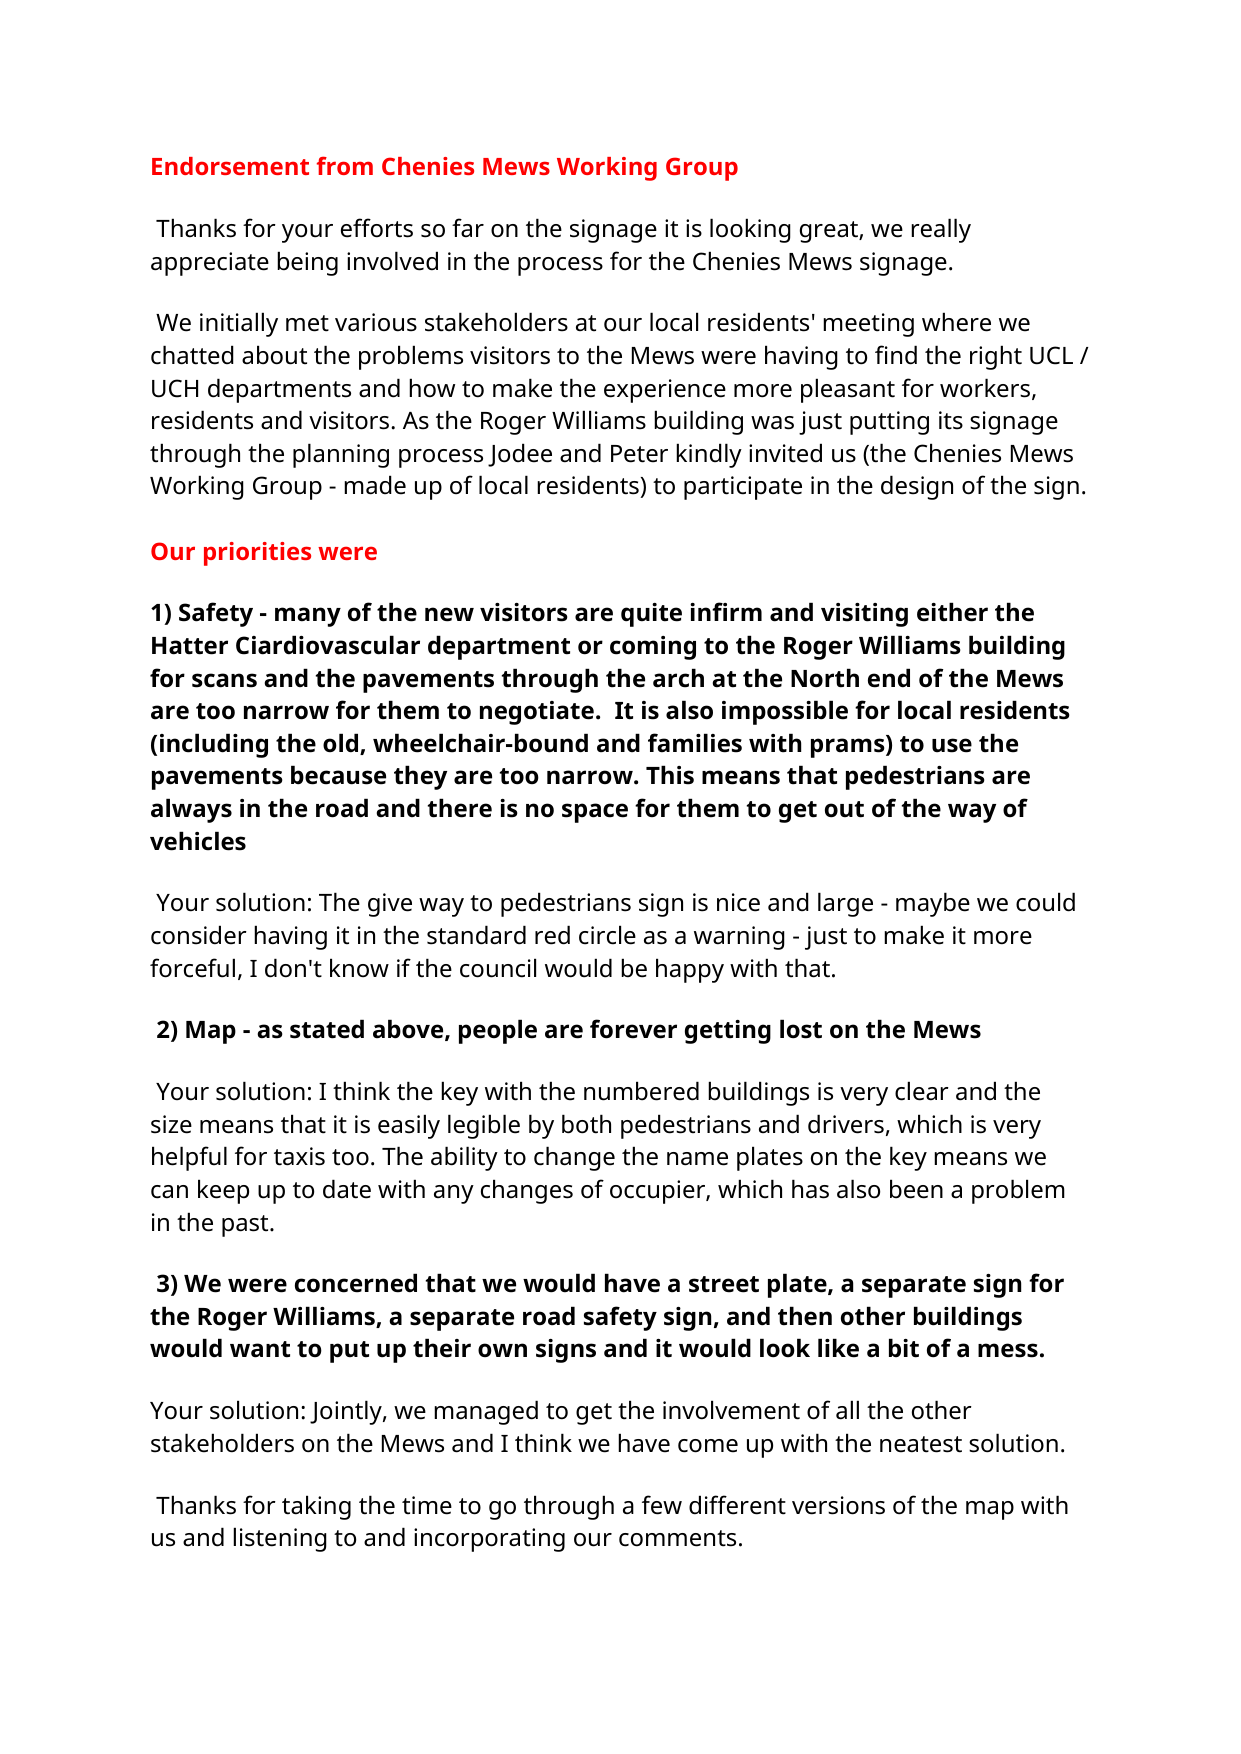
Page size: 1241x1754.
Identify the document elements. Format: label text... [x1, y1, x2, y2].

text 1) Safety - many of the new visitors are quite infirm and visiting either the Hatter Ciardiovascular department or coming to the Roger Williams building for scans and the pavements through the arch at the North end of the Mews are too narrow for them to negotiate. It is also impossible for local residents (including the old, wheelchair-bound and families with prams) to use the pavements because they are too narrow. This means that pedestrians are always in the road and there is no space for them to get out of the way of vehicles [150, 596, 1090, 857]
text Thanks for your efforts so far on the signage it is looking great, we really appreciate being involved in the process for the Chenies Mews signage. [150, 212, 1090, 277]
text Endorsement from Chenies Mews Working Group [150, 150, 1090, 183]
text Your solution: The give way to pedestrians sign is nice and large - maybe we could consider having it in the standard red circle as a warning - just to make it more forceful, I don't know if the council would be happy with that. [150, 886, 1090, 984]
text 2) Map - as stated above, people are forever getting lost on the Mews [150, 1013, 1090, 1046]
text We initially met various stakeholders at our local residents' meeting where we chatted about the problems visitors to the Mews were having to find the right UCL / UCH departments and how to make the experience more pleasant for workers, residents and visitors. As the Roger Williams building was just putting its signage through the planning process Jodee and Peter kindly invited us (the Chenies Mews Working Group - made up of local residents) to participate in the design of the sign. Our priorities were [150, 306, 1090, 567]
text 3) We were concerned that we would have a street plate, a separate sign for the Roger Williams, a separate road safety sign, and then other buildings would want to put up their own signs and it would look like a bit of a mess. [150, 1267, 1090, 1365]
text Your solution: Jointly, we managed to get the involvement of all the other stakeholders on the Mews and I think we have come up with the neatest solution. [150, 1394, 1090, 1459]
text Thanks for taking the time to go through a few different versions of the map with us and listening to and incorporating our comments. [150, 1488, 1090, 1554]
text Your solution: I think the key with the numbered buildings is very clear and the size means that it is easily legible by both pedestrians and drivers, which is very helpful for taxis too. The ability to change the name plates on the key means we can keep up to date with any changes of occupier, which has also been a problem in the past. [150, 1075, 1090, 1238]
